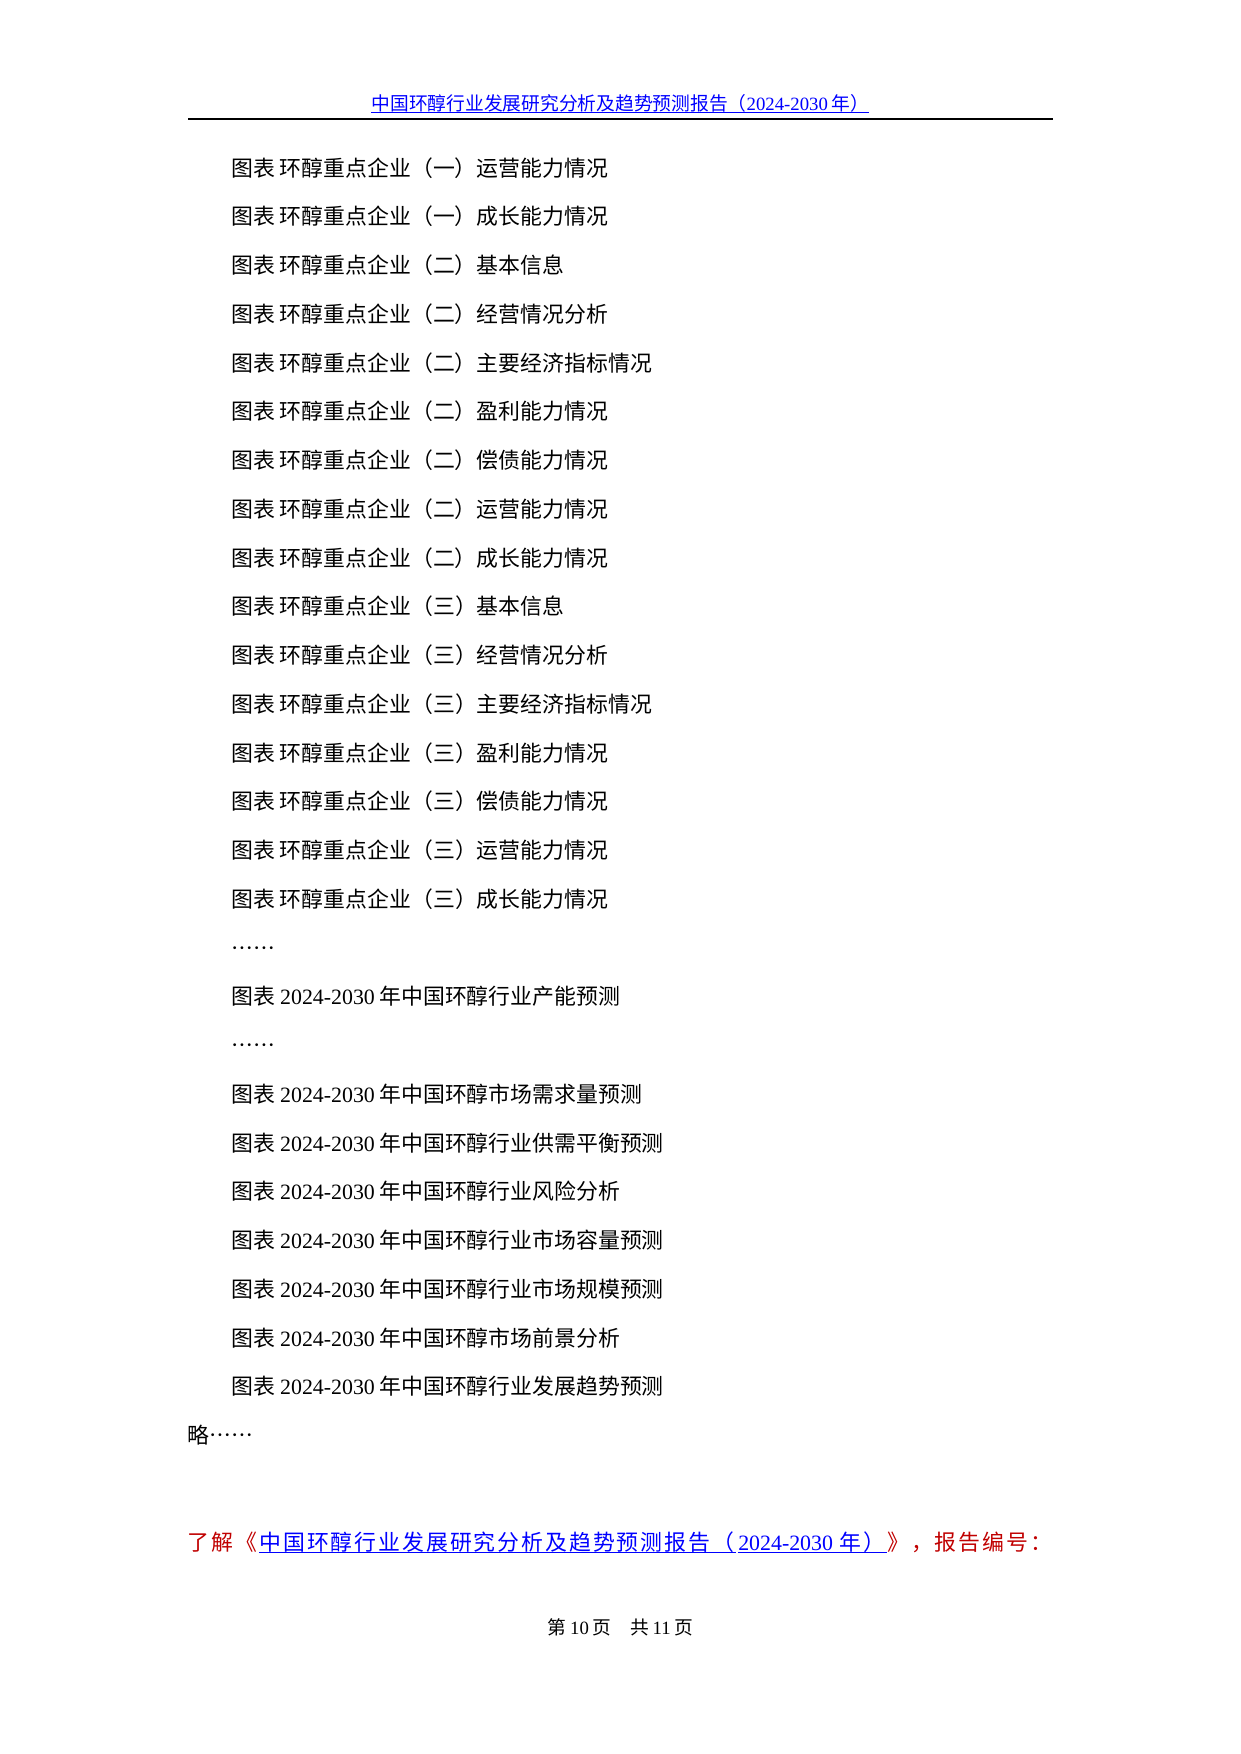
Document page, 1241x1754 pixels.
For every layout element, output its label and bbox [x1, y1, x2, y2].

text [187, 150, 1053, 1450]
text [187, 1524, 1053, 1557]
